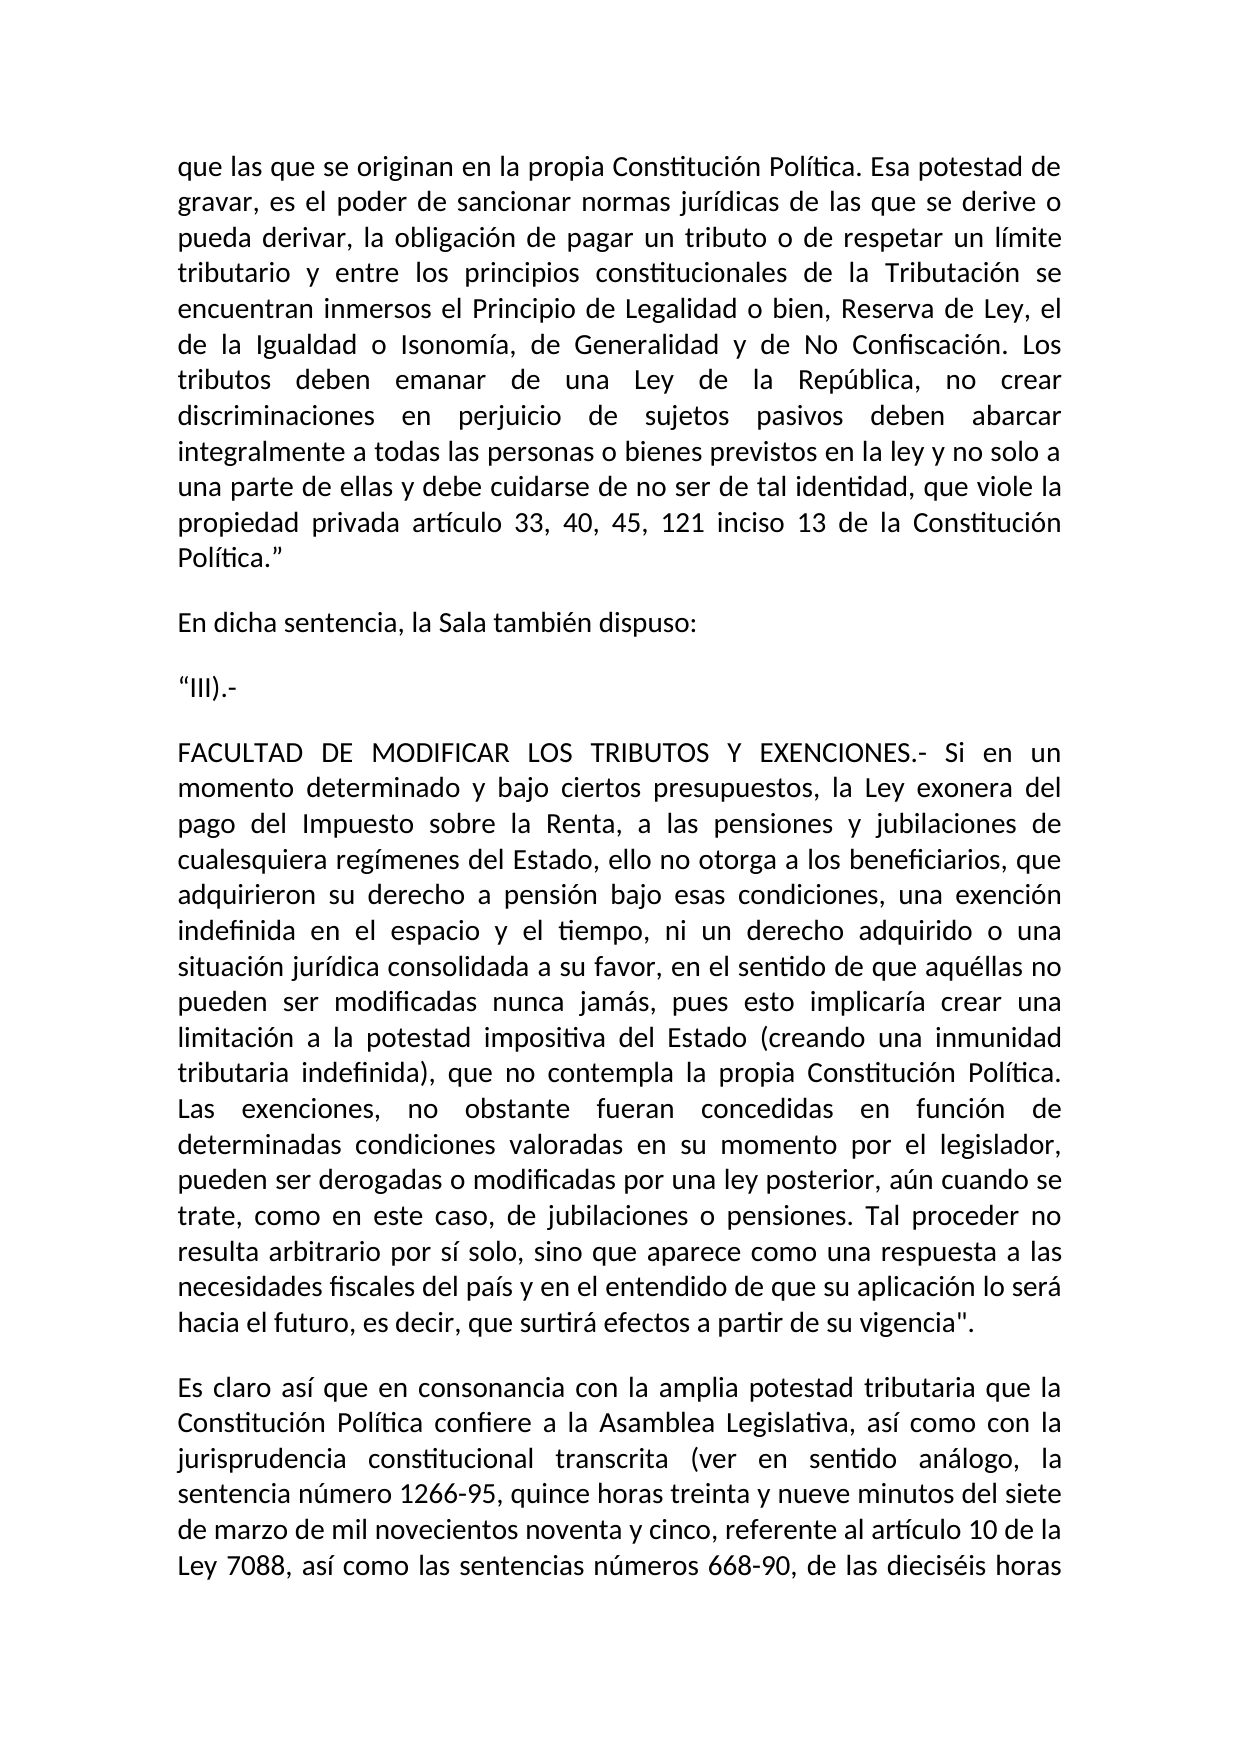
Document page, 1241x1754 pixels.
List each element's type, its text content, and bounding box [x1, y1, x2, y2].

text FACULTAD DE MODIFICAR LOS TRIBUTOS Y EXENCIONES.- Si en un momento determinado y bajo ciertos presupuestos, la Ley exonera del pago del Impuesto sobre la Renta, a las pensiones y jubilaciones de cualesquiera regímenes del Estado, ello no otorga a los beneficiarios, que adquirieron su derecho a pensión bajo esas condiciones, una exención indefinida en el espacio y el tiempo, ni un derecho adquirido o una situación jurídica consolidada a su favor, en el sentido de que aquéllas no pueden ser modificadas nunca jamás, pues esto implicaría crear una limitación a la potestad impositiva del Estado (creando una inmunidad tributaria indefinida), que no contempla la propia Constitución Política. Las exenciones, no obstante fueran concedidas en función de determinadas condiciones valoradas en su momento por el legislador, pueden ser derogadas o modificadas por una ley posterior, aún cuando se trate, como en este caso, de jubilaciones o pensiones. Tal proceder no resulta arbitrario por sí solo, sino que aparece como una respuesta a las necesidades fiscales del país y en el entendido de que su aplicación lo será hacia el futuro, es decir, que surtirá efectos a partir de su vigencia". [177, 734, 1063, 1339]
text “III).- [177, 669, 1063, 705]
text En dicha sentencia, la Sala también dispuso: [177, 604, 1063, 640]
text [177, 1369, 1063, 1582]
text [177, 148, 1063, 575]
